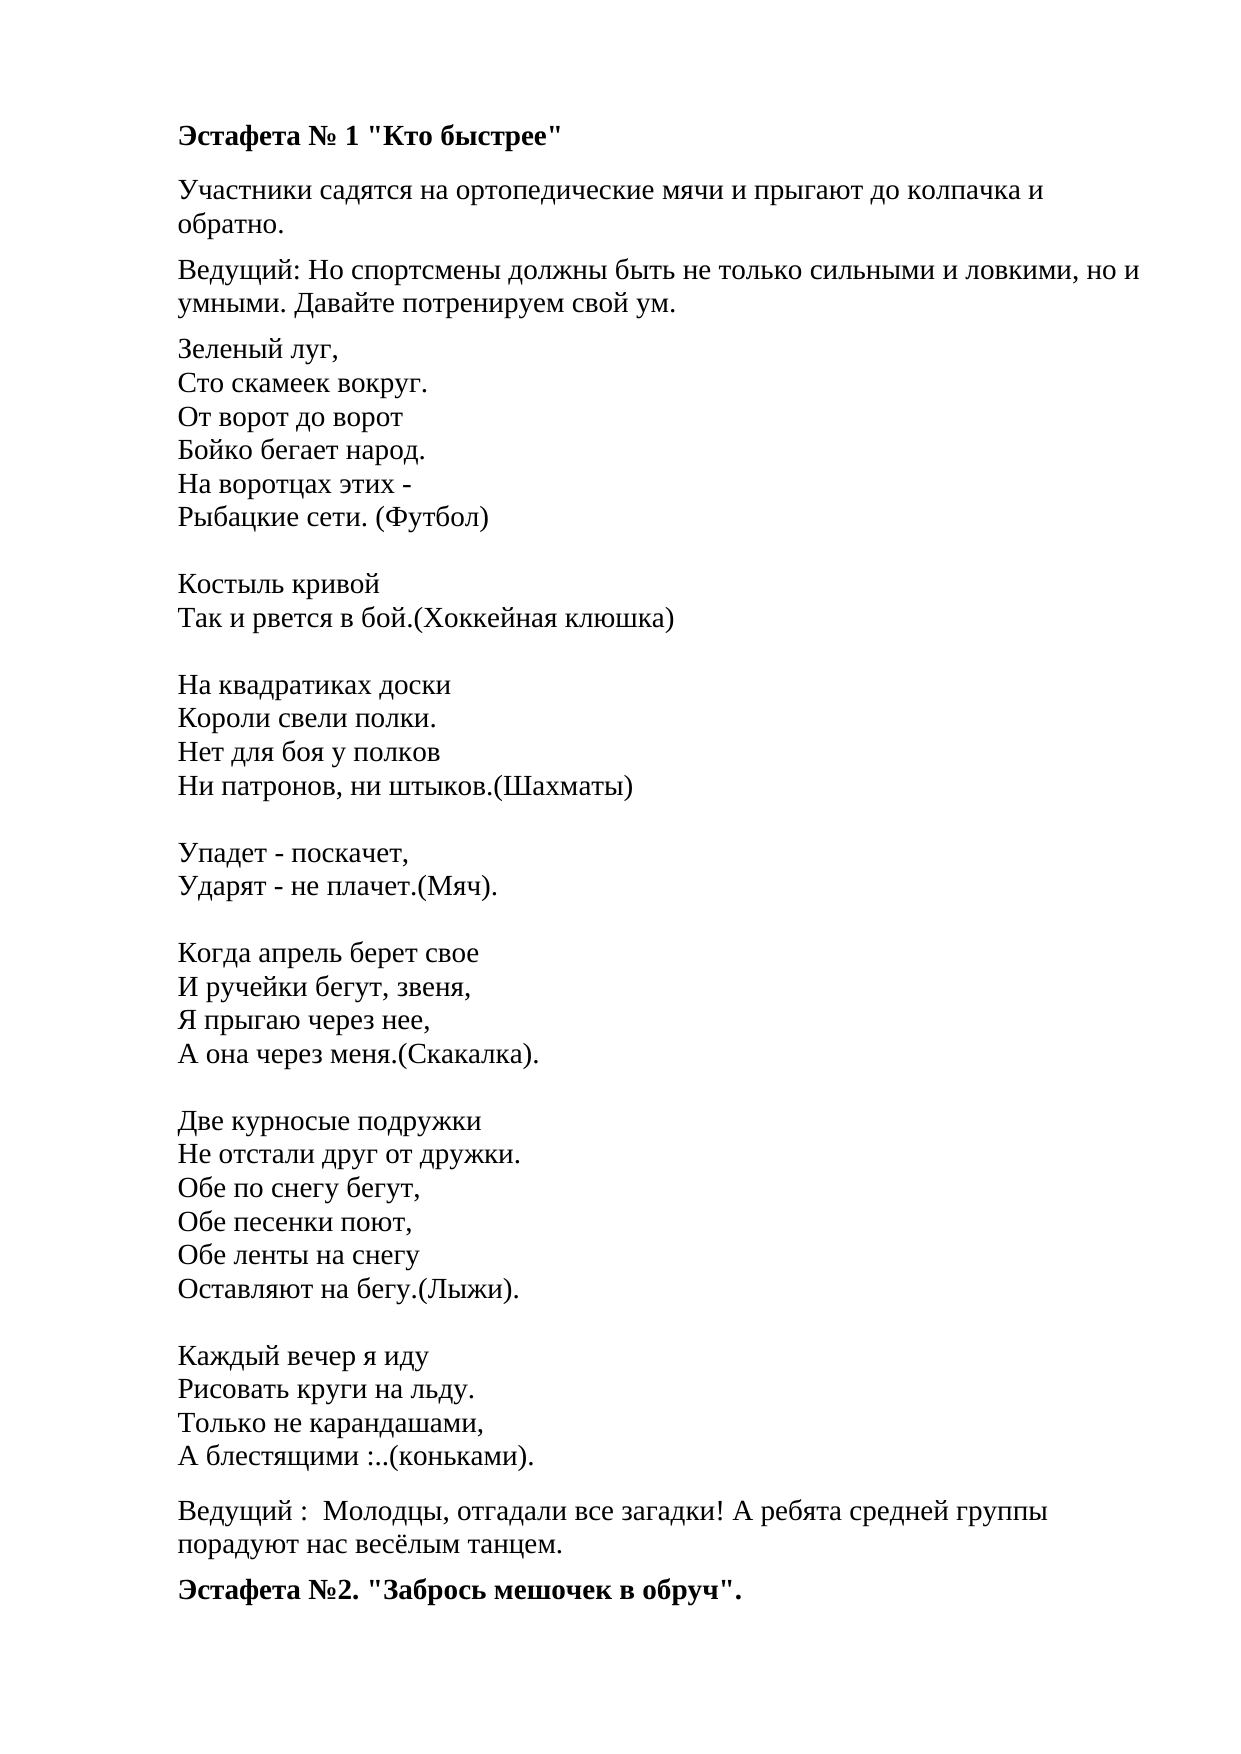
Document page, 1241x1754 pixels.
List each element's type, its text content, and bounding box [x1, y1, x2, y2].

text Ведущий : Молодцы, отгадали все загадки! А ребята средней группы порадуют нас весёлым танцем. [177, 1493, 1152, 1560]
text Каждый вечер я иду Рисовать круги на льду. Только не карандашами, А блестящими :..(коньками). [177, 1338, 1152, 1472]
text Зеленый луг, Сто скамеек вокруг. От ворот до ворот Бойко бегает народ. На воротцах этих - Рыбацкие сети. (Футбол) [177, 332, 1152, 533]
text Участники садятся на ортопедические мячи и прыгают до колпачка и обратно. [177, 172, 1152, 239]
text Костыль кривой Так и рвется в бой.(Хоккейная клюшка) [177, 566, 1152, 633]
text Эстафета №2. "Забрось мешочек в обруч". [177, 1572, 1152, 1606]
text Упадет - поскачет, Ударят - не плачет.(Мяч). [177, 835, 1152, 902]
text На квадратиках доски Короли свели полки. Нет для боя у полков Ни патронов, ни штыков.(Шахматы) [177, 667, 1152, 801]
text Эстафета № 1 "Кто быстрее" [177, 118, 1152, 152]
text Ведущий: Но спортсмены должны быть не только сильными и ловкими, но и умными. Давайте потренируем свой ум. [177, 252, 1152, 319]
text Когда апрель берет свое И ручейки бегут, звеня, Я прыгаю через нее, А она через меня.(Скакалка). [177, 935, 1152, 1069]
text Две курносые подружки Не отстали друг от дружки. Обе по снегу бегут, Обе песенки поют, Обе ленты на снегу Оставляют на бегу.(Лыжи). [177, 1103, 1152, 1304]
